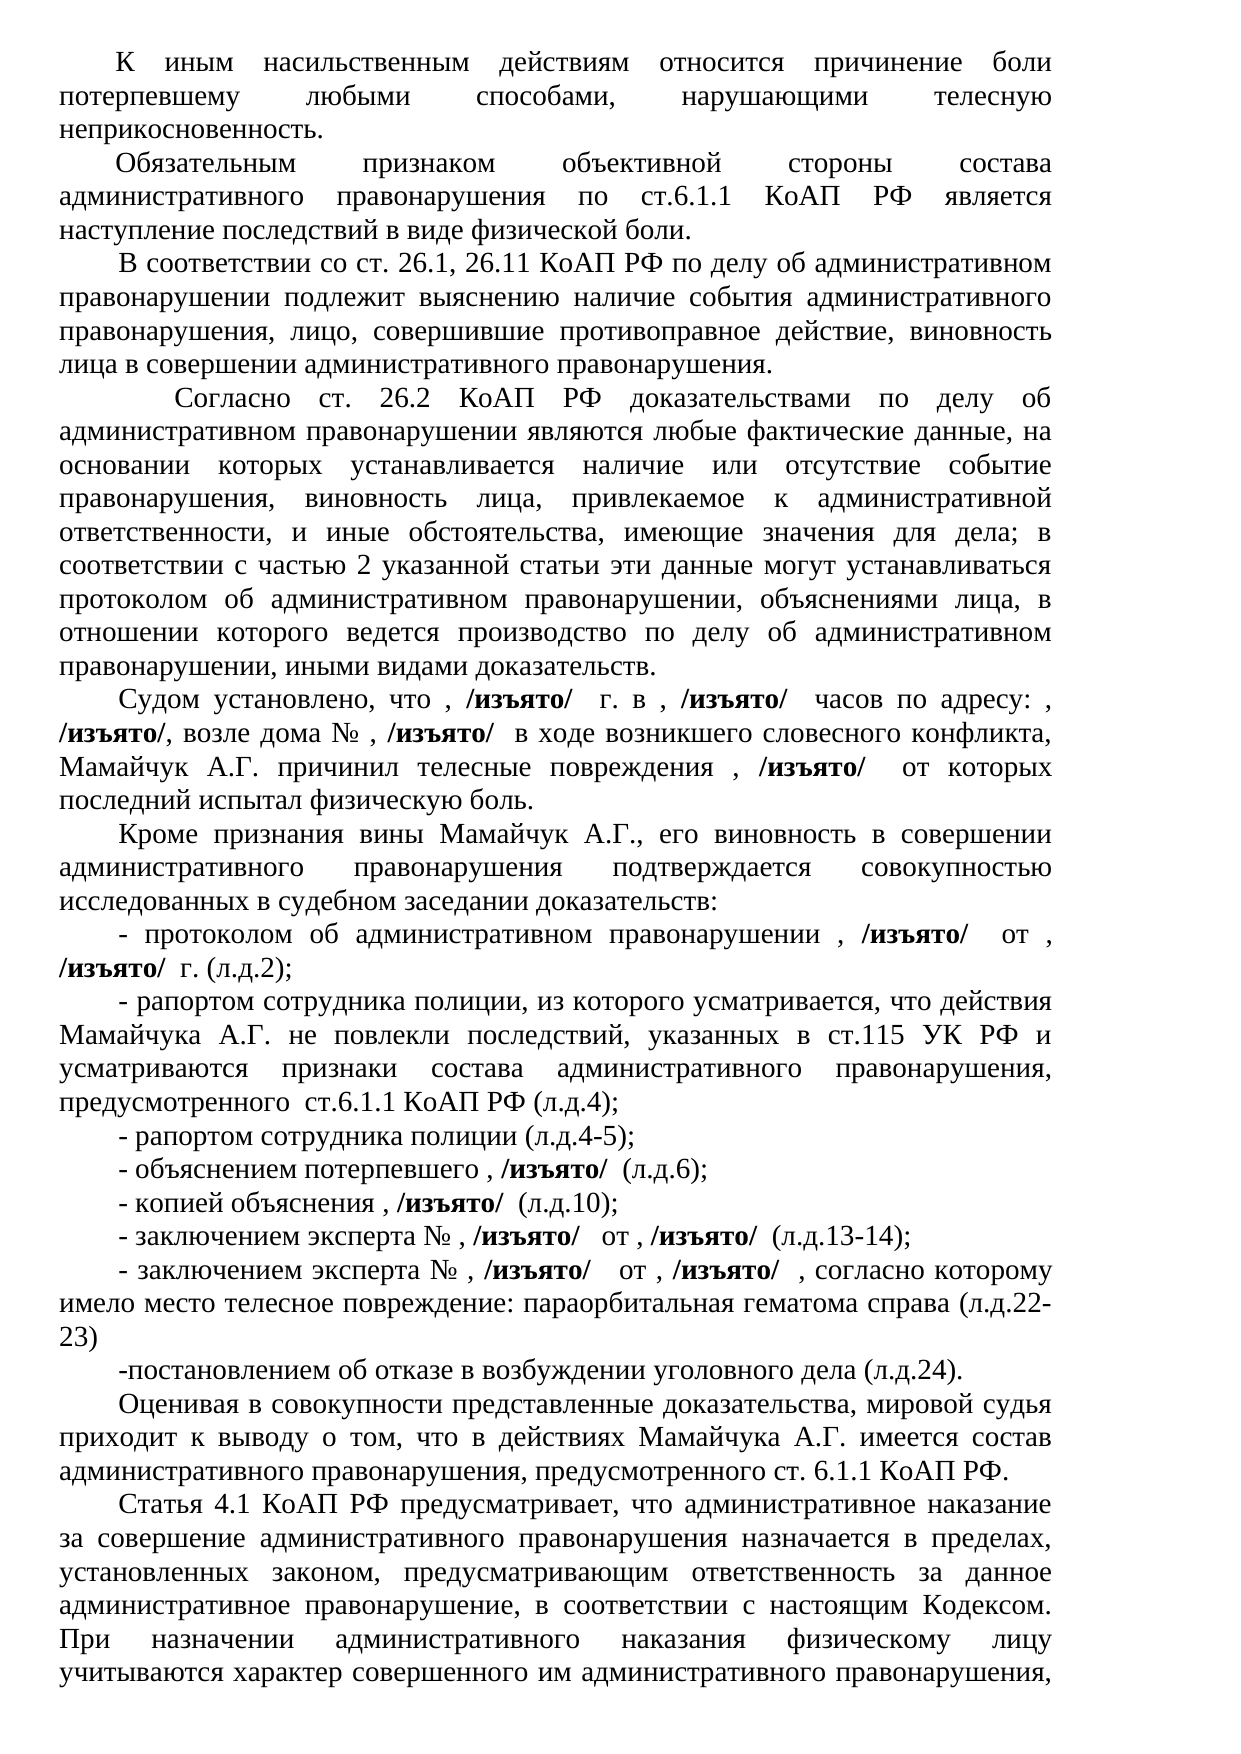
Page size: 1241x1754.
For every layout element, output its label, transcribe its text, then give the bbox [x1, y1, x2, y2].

text Согласно ст. 26.2 КоАП РФ доказательствами по делу об административном правонарушении являются любые фактические данные, на основании которых устанавливается наличие или отсутствие событие правонарушения, виновность лица, привлекаемое к административной ответственности, и иные обстоятельства, имеющие значения для дела; в соответствии с частью 2 указанной статьи эти данные могут устанавливаться протоколом об административном правонарушении, объяснениями лица, в отношении которого ведется производство по делу об административном правонарушении, иными видами доказательств. [59, 380, 1053, 682]
text - копией объяснения , /изъято/ (л.д.10); [59, 1185, 1053, 1218]
text В соответствии со ст. 26.1, 26.11 КоАП РФ по делу об административном правонарушении подлежит выяснению наличие события административного правонарушения, лицо, совершившие противоправное действие, виновность лица в совершении административного правонарушения. [59, 246, 1053, 380]
text Кроме признания вины Мамайчук А.Г., его виновность в совершении административного правонарушения подтверждается совокупностью исследованных в судебном заседании доказательств: [59, 816, 1053, 916]
text - рапортом сотрудника полиции (л.д.4-5); [59, 1118, 1053, 1151]
text - заключением эксперта № , /изъято/ от , /изъято/ , согласно которому имело место телесное повреждение: параорбитальная гематома справа (л.д.22-23) [59, 1252, 1053, 1352]
text К иным насильственным действиям относится причинение боли потерпевшему любыми способами, нарушающими телесную неприкосновенность. [59, 44, 1053, 145]
text Судом установлено, что , /изъято/ г. в , /изъято/ часов по адресу: , /изъято/, возле дома № , /изъято/ в ходе возникшего словесного конфликта, Мамайчук А.Г. причинил телесные повреждения , /изъято/ от которых последний испытал физическую боль. [59, 682, 1053, 816]
text -постановлением об отказе в возбуждении уголовного дела (л.д.24). [59, 1352, 1053, 1386]
text - заключением эксперта № , /изъято/ от , /изъято/ (л.д.13-14); [59, 1218, 1053, 1252]
text Обязательным признаком объективной стороны состава административного правонарушения по ст.6.1.1 КоАП РФ является наступление последствий в виде физической боли. [59, 145, 1053, 246]
text - протоколом об административном правонарушении , /изъято/ от , /изъято/ г. (л.д.2); [59, 916, 1053, 983]
text - объяснением потерпевшего , /изъято/ (л.д.6); [59, 1151, 1053, 1185]
text - рапортом сотрудника полиции, из которого усматривается, что действия Мамайчука А.Г. не повлекли последствий, указанных в ст.115 УК РФ и усматриваются признаки состава административного правонарушения, предусмотренного ст.6.1.1 КоАП РФ (л.д.4); [59, 983, 1053, 1118]
text Оценивая в совокупности представленные доказательства, мировой судья приходит к выводу о том, что в действиях Мамайчука А.Г. имеется состав административного правонарушения, предусмотренного ст. 6.1.1 КоАП РФ. [59, 1386, 1053, 1487]
